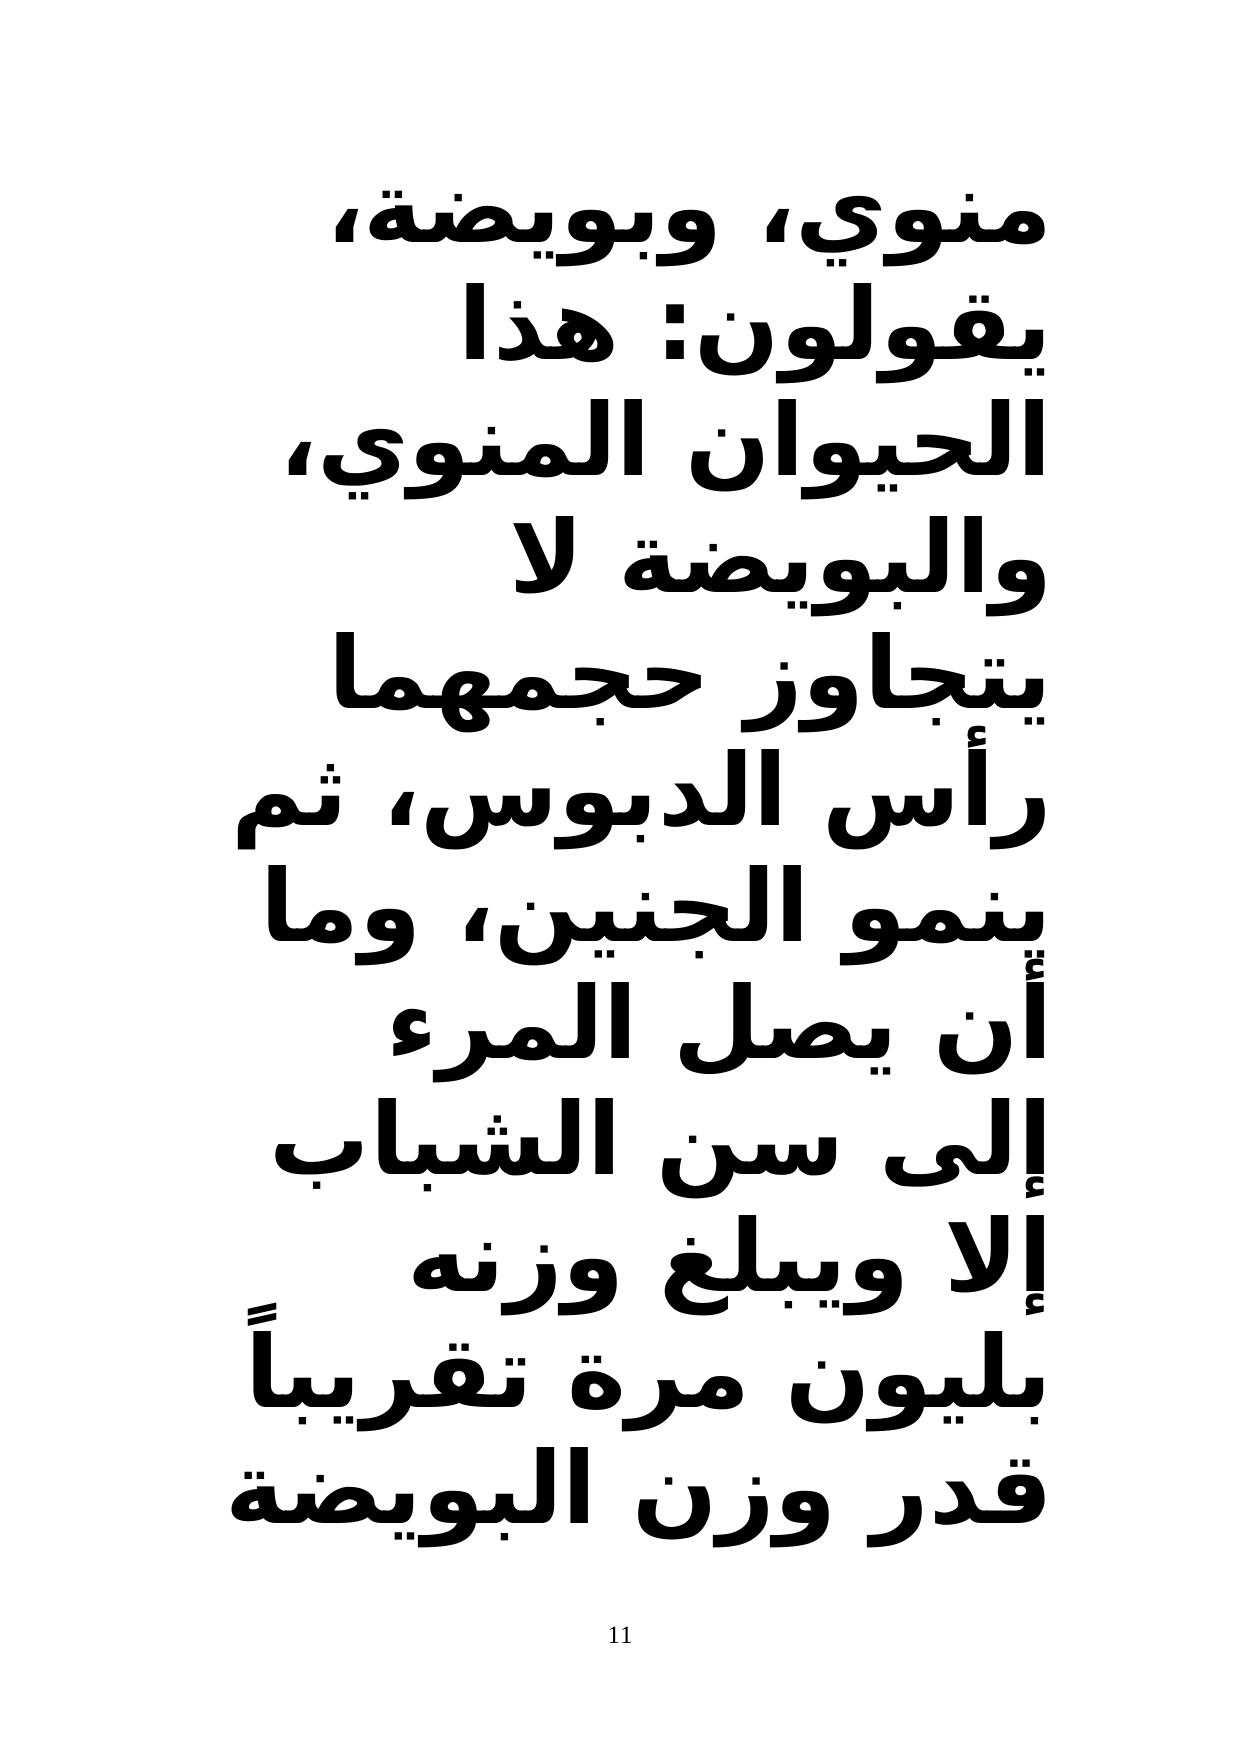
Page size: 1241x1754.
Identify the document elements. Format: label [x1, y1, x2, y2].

text [187, 150, 1053, 1547]
